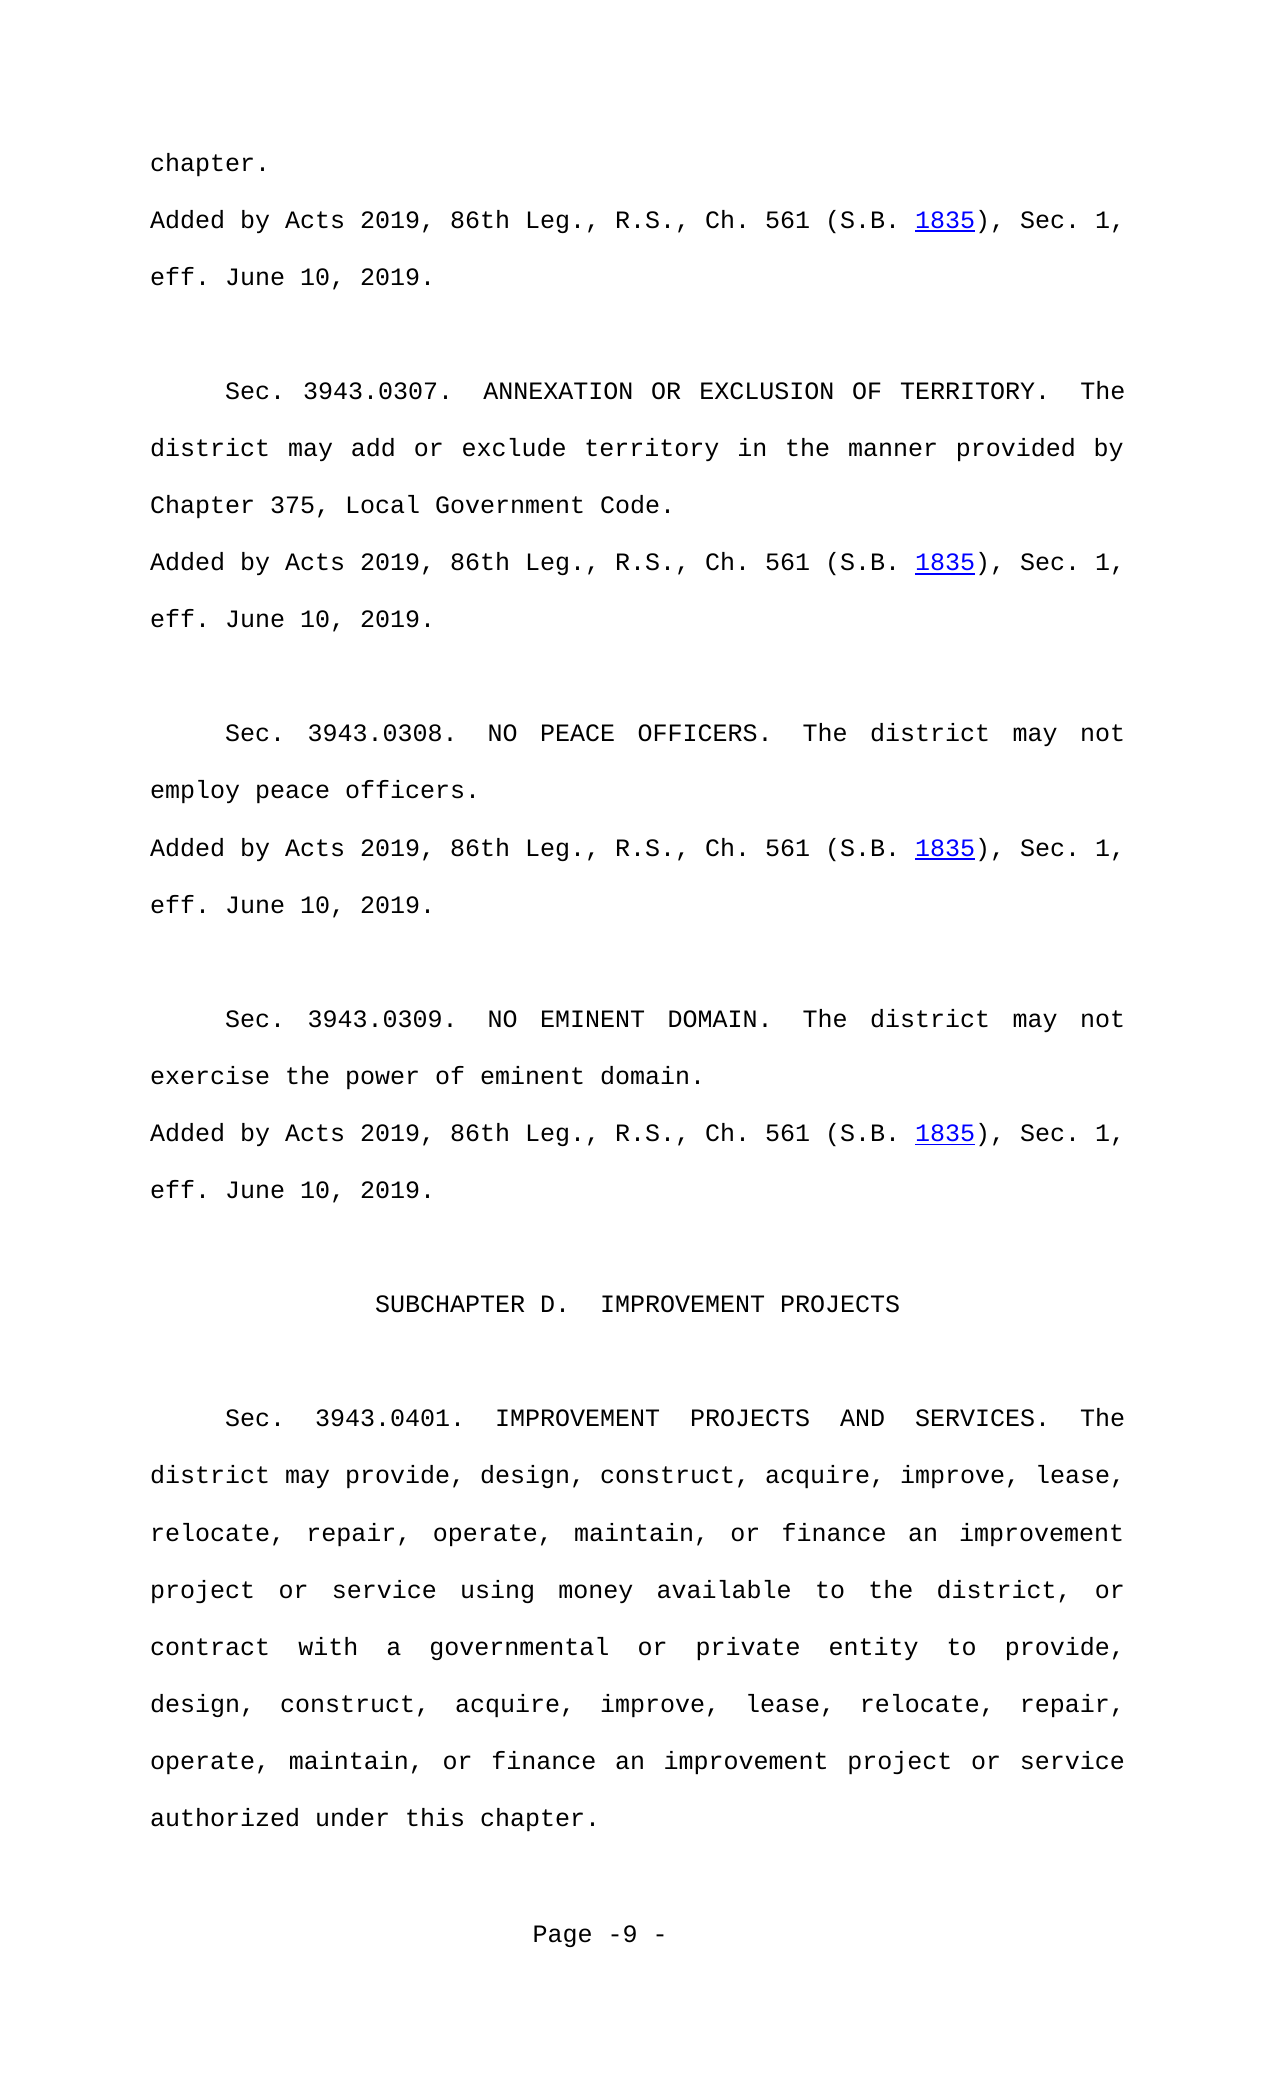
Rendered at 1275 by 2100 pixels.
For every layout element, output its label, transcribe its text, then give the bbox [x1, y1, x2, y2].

text Sec. 3943.0401. IMPROVEMENT PROJECTS AND SERVICES. The district may provide, design, construct, acquire, improve, lease, relocate, repair, operate, maintain, or finance an improvement project or service using money available to the district, or contract with a governmental or private entity to provide, design, construct, acquire, improve, lease, relocate, repair, operate, maintain, or finance an improvement project or service authorized under this chapter. [150, 1406, 1125, 1834]
text Sec. 3943.0308. NO PEACE OFFICERS. The district may not employ peace officers. [150, 721, 1125, 806]
text Sec. 3943.0307. ANNEXATION OR EXCLUSION OF TERRITORY. The district may add or exclude territory in the manner provided by Chapter 375, Local Government Code. [150, 378, 1125, 521]
text Added by Acts 2019, 86th Leg., R.S., Ch. 561 (S.B. 1835), Sec. 1, eff. June 10, 2019. [150, 549, 1125, 635]
text Added by Acts 2019, 86th Leg., R.S., Ch. 561 (S.B. 1835), Sec. 1, eff. June 10, 2019. [150, 207, 1125, 293]
text Sec. 3943.0309. NO EMINENT DOMAIN. The district may not exercise the power of eminent domain. [150, 1006, 1125, 1092]
text SUBCHAPTER D. IMPROVEMENT PROJECTS [150, 1292, 1125, 1320]
text Added by Acts 2019, 86th Leg., R.S., Ch. 561 (S.B. 1835), Sec. 1, eff. June 10, 2019. [150, 1120, 1125, 1206]
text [150, 150, 1125, 178]
text Added by Acts 2019, 86th Leg., R.S., Ch. 561 (S.B. 1835), Sec. 1, eff. June 10, 2019. [150, 835, 1125, 921]
